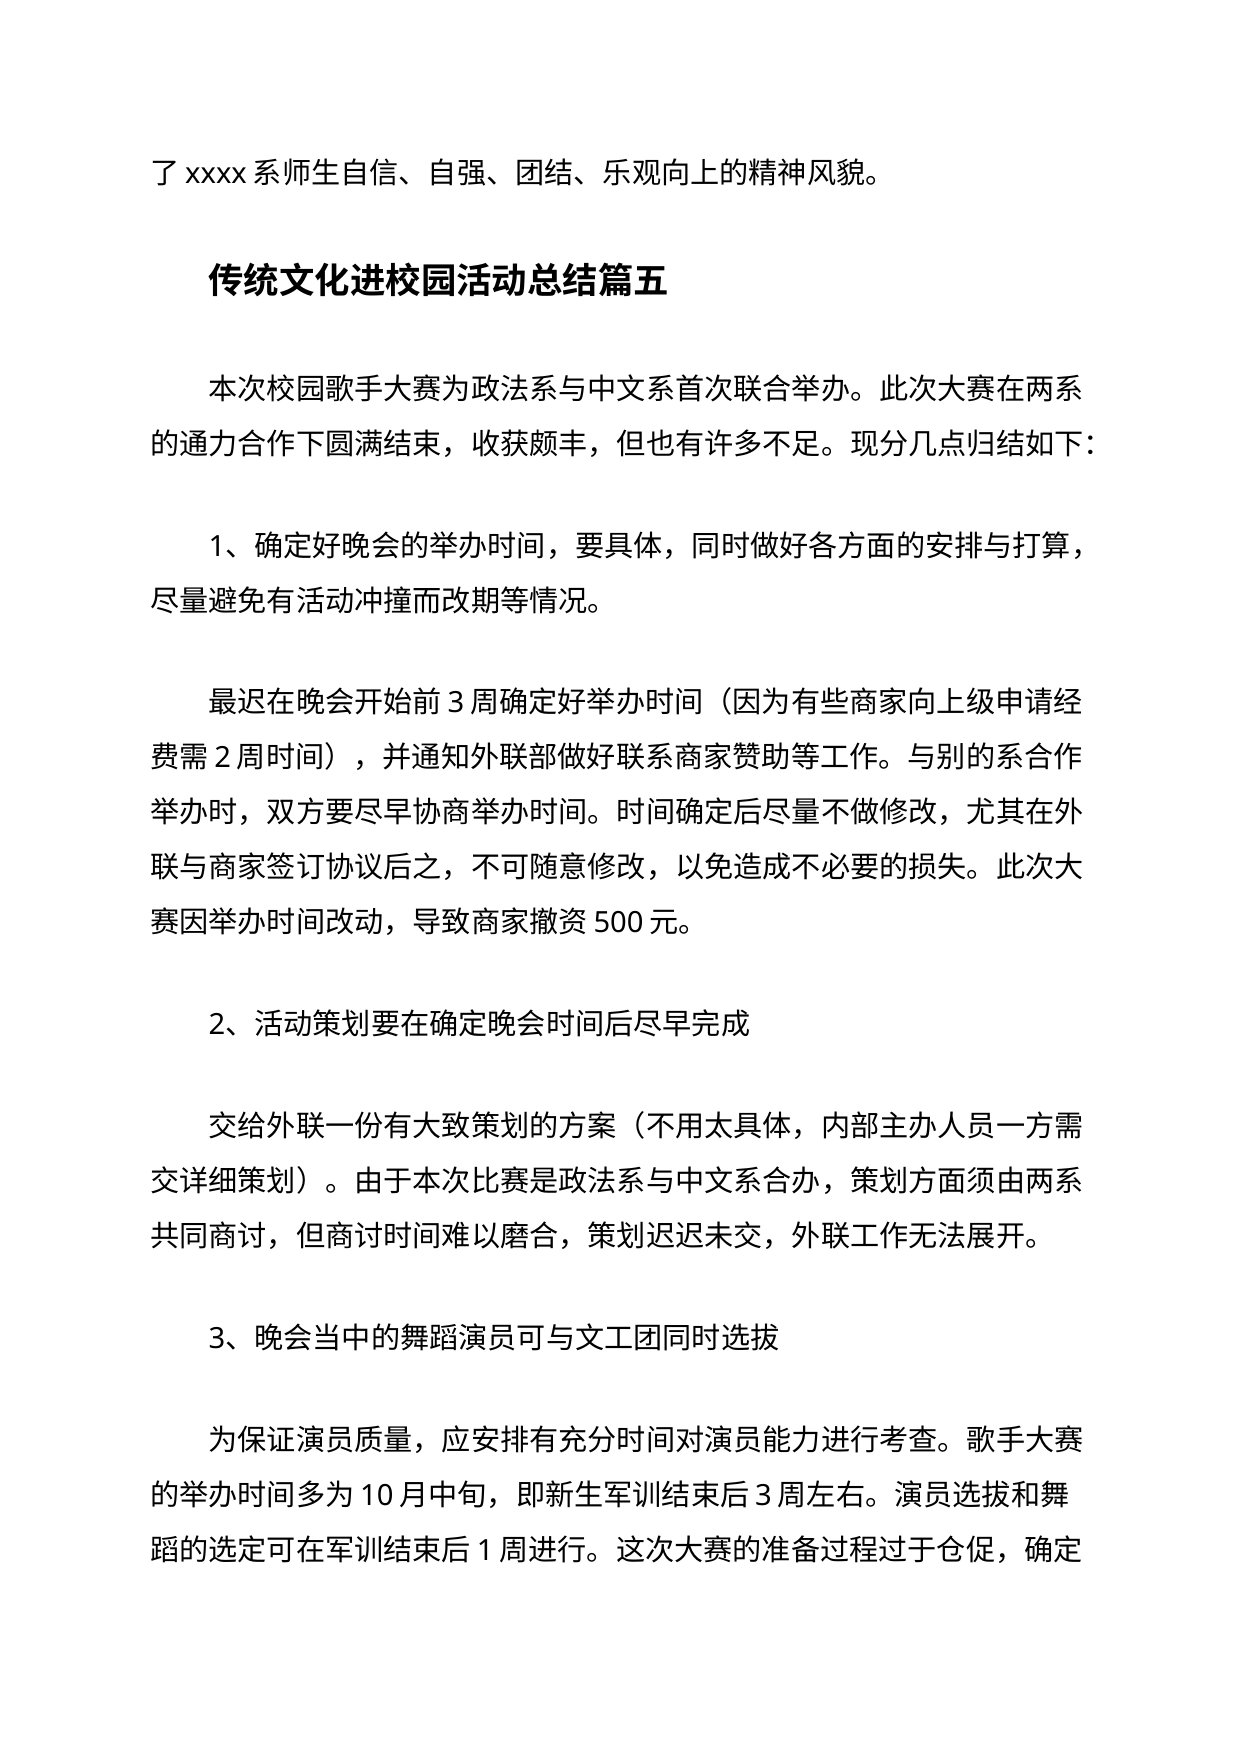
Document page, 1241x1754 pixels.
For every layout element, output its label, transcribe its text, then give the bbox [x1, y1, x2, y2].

text 交给外联一份有大致策划的方案（不用太具体，内部主办人员一方需交详细策划）。由于本次比赛是政法系与中文系合办，策划方面须由两系共同商讨，但商讨时间难以磨合，策划迟迟未交，外联工作无法展开。 [150, 1103, 1090, 1255]
text 2、活动策划要在确定晚会时间后尽早完成 [150, 1001, 1090, 1043]
text 1、确定好晚会的举办时间，要具体，同时做好各方面的安排与打算，尽量避免有活动冲撞而改期等情况。 [150, 522, 1090, 619]
text 最迟在晚会开始前3周确定好举办时间（因为有些商家向上级申请经费需2周时间），并通知外联部做好联系商家赞助等工作。与别的系合作举办时，双方要尽早协商举办时间。时间确定后尽量不做修改，尤其在外联与商家签订协议后之，不可随意修改，以免造成不必要的损失。此次大赛因举办时间改动，导致商家撤资500元。 [150, 679, 1090, 941]
text 本次校园歌手大赛为政法系与中文系首次联合举办。此次大赛在两系的通力合作下圆满结束，收获颇丰，但也有许多不足。现分几点归结如下： [150, 365, 1090, 463]
text 3、晚会当中的舞蹈演员可与文工团同时选拔 [150, 1314, 1090, 1357]
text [150, 1416, 1090, 1568]
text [150, 150, 1090, 192]
text 传统文化进校园活动总结篇五 [150, 252, 1090, 303]
